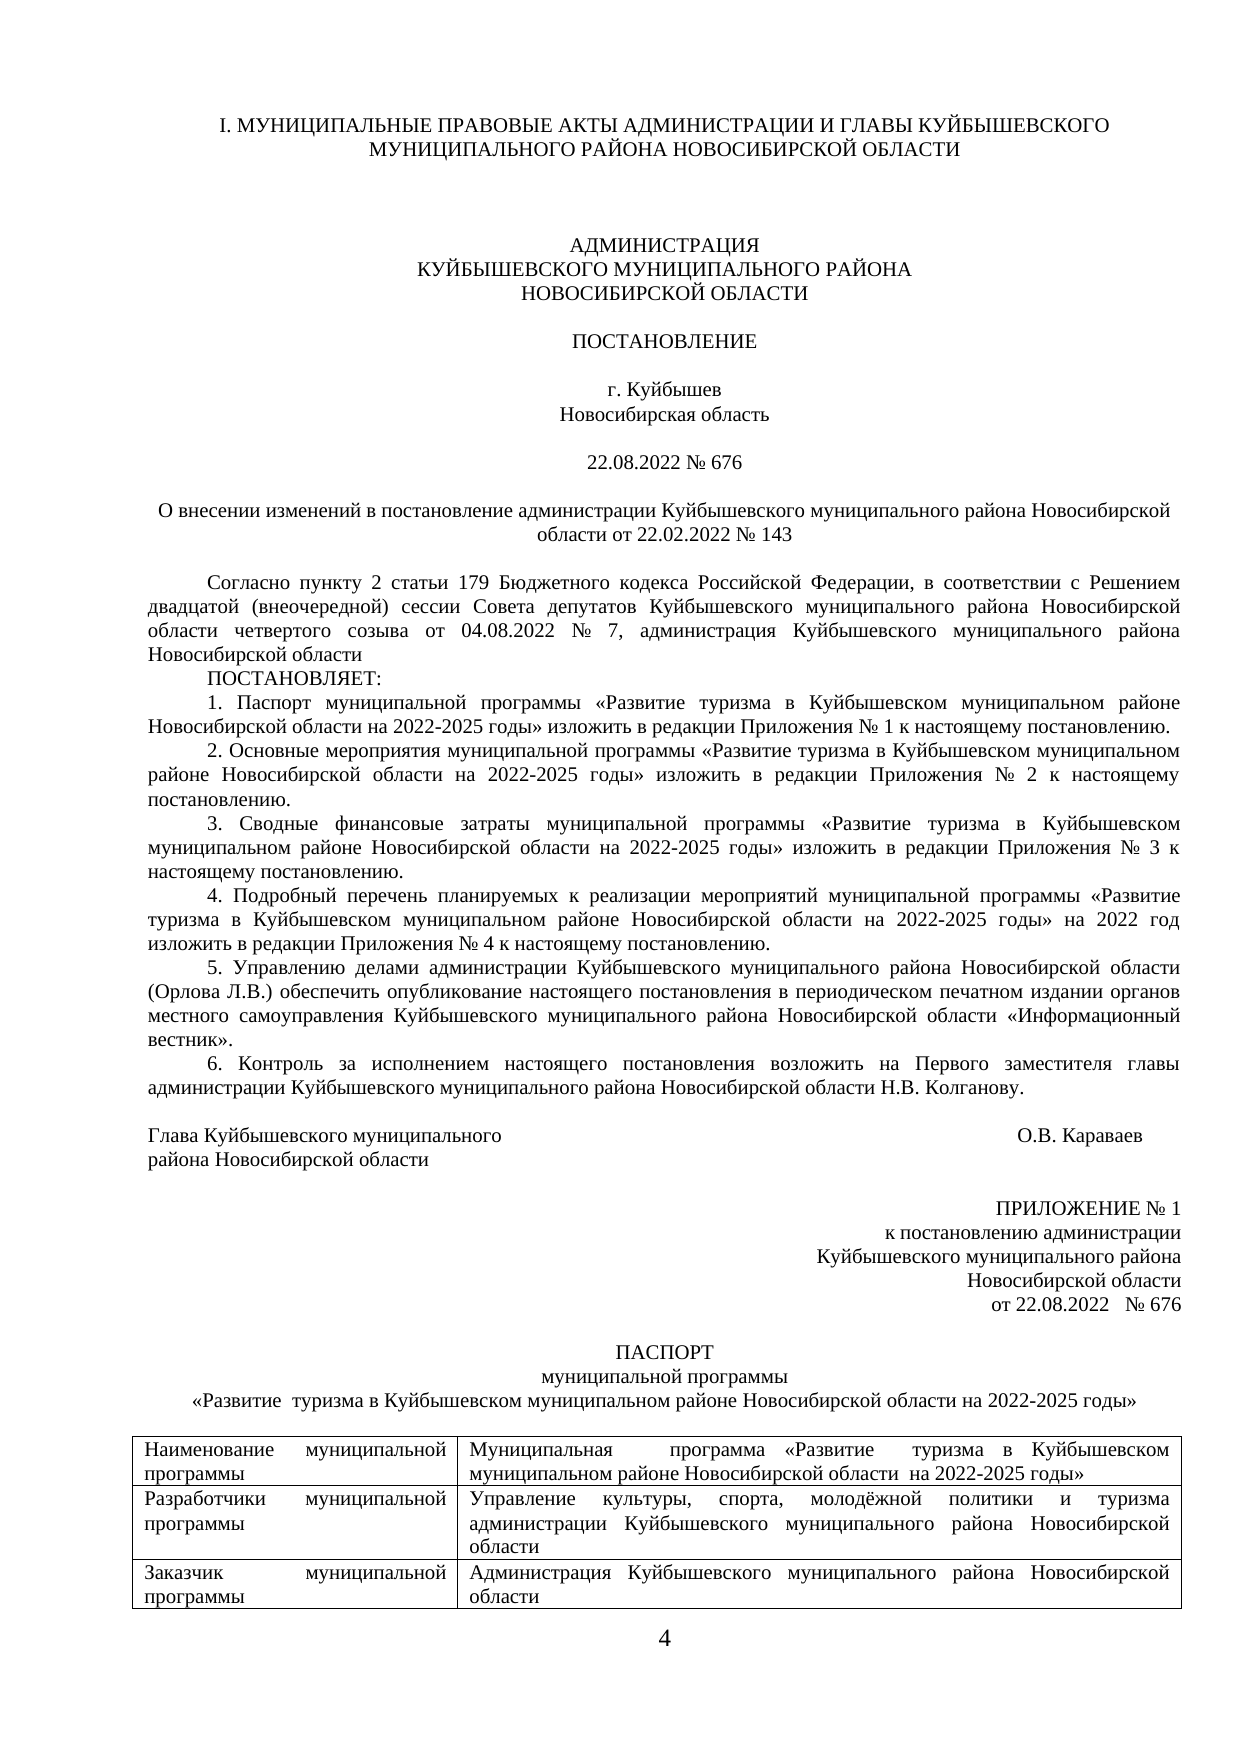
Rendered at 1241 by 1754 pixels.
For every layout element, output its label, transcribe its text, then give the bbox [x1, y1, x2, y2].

text ПАСПОРТ [148, 1340, 1181, 1364]
text 2. Основные мероприятия муниципальной программы «Развитие туризма в Куйбышевском муниципальном районе Новосибирской области на 2022-2025 годы» изложить в редакции Приложения № 2 к настоящему постановлению. [148, 738, 1181, 811]
text 5. Управлению делами администрации Куйбышевского муниципального района Новосибирской области (Орлова Л.В.) обеспечить опубликование настоящего постановления в периодическом печатном издании органов местного самоуправления Куйбышевского муниципального района Новосибирской области «Информационный вестник». [148, 955, 1181, 1051]
text ПРИЛОЖЕНИЕ № 1 [148, 1196, 1181, 1219]
text НОВОСИБИРСКОЙ ОБЛАСТИ [148, 281, 1181, 305]
text ПОСТАНОВЛЯЕТ: [148, 666, 1181, 690]
text от 22.08.2022 № 676 [148, 1292, 1181, 1316]
text 22.08.2022 № 676 [148, 449, 1181, 474]
text Новосибирская область [148, 401, 1181, 426]
text КУЙБЫШЕВСКОГО МУНИЦИПАЛЬНОГО РАЙОНА [148, 257, 1181, 281]
text О внесении изменений в постановление администрации Куйбышевского муниципального района Новосибирской области от 22.02.2022 № 143 [148, 498, 1181, 546]
text I. МУНИЦИПАЛЬНЫЕ ПРАВОВЫЕ АКТЫ АДМИНИСТРАЦИИ И ГЛАВЫ КУЙБЫШЕВСКОГО МУНИЦИПАЛЬНОГО РАЙОНА НОВОСИБИРСКОЙ ОБЛАСТИ [148, 113, 1181, 161]
table_header Муниципальная программа «Развитие туризма в Куйбышевском муниципальном районе Новосибирской области на 2022-2025 годы» [458, 1437, 1181, 1485]
text 3. Сводные финансовые затраты муниципальной программы «Развитие туризма в Куйбышевском муниципальном районе Новосибирской области на 2022-2025 годы» изложить в редакции Приложения № 3 к настоящему постановлению. [148, 811, 1181, 883]
table_cell Управление культуры, спорта, молодёжной политики и туризма администрации Куйбышевского муниципального района Новосибирской области [458, 1486, 1181, 1558]
text муниципальной программы [148, 1364, 1181, 1388]
text «Развитие туризма в Куйбышевском муниципальном районе Новосибирской области на 2022-2025 годы» [148, 1388, 1181, 1412]
table_cell Администрация Куйбышевского муниципального района Новосибирской области [458, 1560, 1181, 1608]
text Согласно пункту 2 статьи 179 Бюджетного кодекса Российской Федерации, в соответствии с Решением двадцатой (внеочередной) сессии Совета депутатов Куйбышевского муниципального района Новосибирской области четвертого созыва от 04.08.2022 № 7, администрация Куйбышевского муниципального района Новосибирской области [148, 570, 1181, 666]
text 4. Подробный перечень планируемых к реализации мероприятий муниципальной программы «Развитие туризма в Куйбышевском муниципальном районе Новосибирской области на 2022-2025 годы» на 2022 год изложить в редакции Приложения № 4 к настоящему постановлению. [148, 883, 1181, 955]
text Глава Куйбышевского муниципального О.В. Караваев [148, 1123, 1181, 1147]
text 6. Контроль за исполнением настоящего постановления возложить на Первого заместителя главы администрации Куйбышевского муниципального района Новосибирской области Н.В. Колганову. [148, 1051, 1181, 1099]
table_cell Заказчик муниципальной программы [133, 1560, 457, 1608]
text АДМИНИСТРАЦИЯ [148, 233, 1181, 257]
text Куйбышевского муниципального района [710, 1244, 1181, 1268]
text Новосибирской области [710, 1268, 1181, 1292]
table_header Наименование муниципальной программы [133, 1437, 457, 1485]
text к постановлению администрации [691, 1219, 1181, 1244]
text 1. Паспорт муниципальной программы «Развитие туризма в Куйбышевском муниципальном районе Новосибирской области на 2022-2025 годы» изложить в редакции Приложения № 1 к настоящему постановлению. [148, 690, 1181, 738]
text ПОСТАНОВЛЕНИЕ [148, 329, 1181, 353]
text района Новосибирской области [148, 1147, 1181, 1171]
table_cell Разработчики муниципальной программы [133, 1486, 457, 1558]
text г. Куйбышев [148, 377, 1181, 401]
